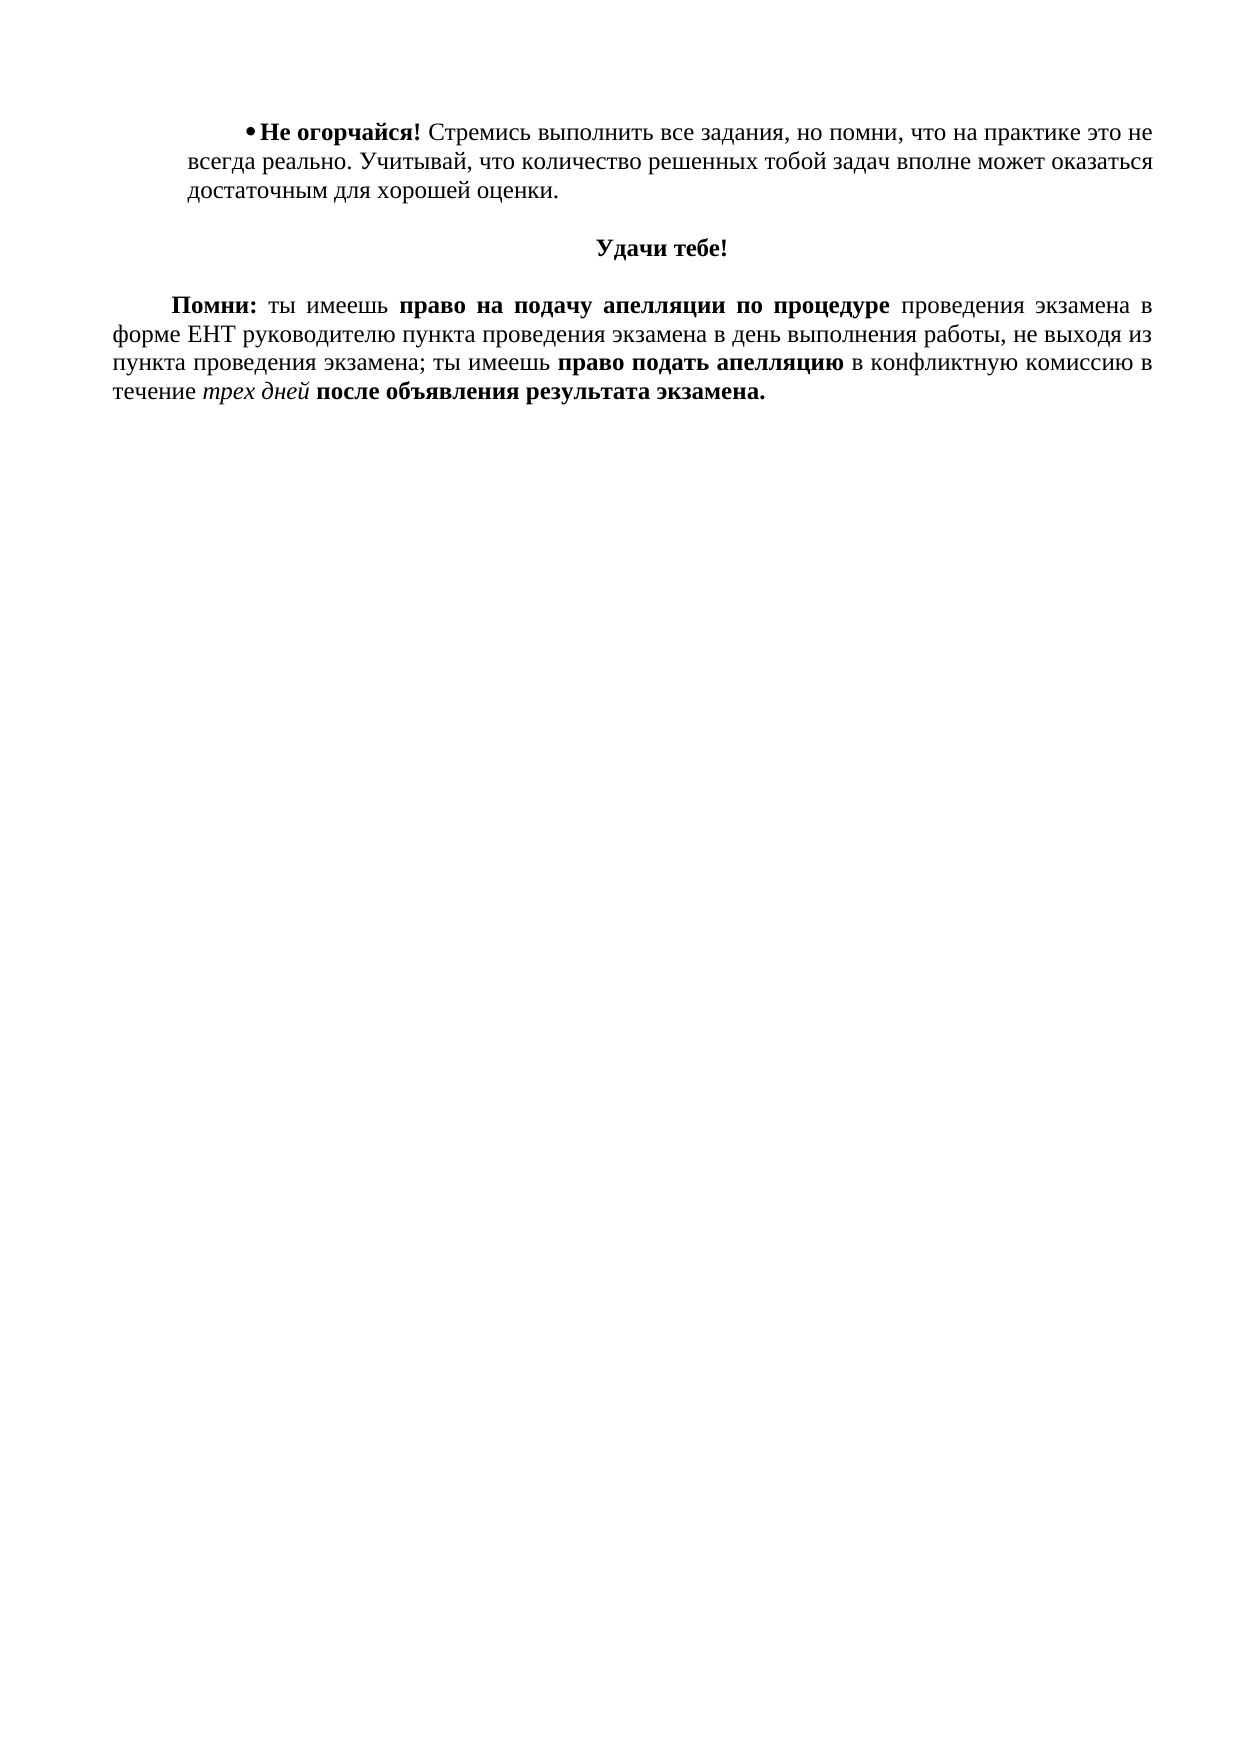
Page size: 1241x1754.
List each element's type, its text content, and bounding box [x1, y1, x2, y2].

subtitle Удачи тебе! [148, 233, 1175, 262]
list Не огорчайся! Стремись выполнить все задания, но помни, что на практике это не всегда реально. Учитывай, что количество решенных тобой задач вполне может оказаться достаточным для хорошей оценки. [187, 117, 1153, 204]
text Помни: ты имеешь право на подачу апелляции по процедуре проведения экзамена в форме ЕНТ руководителю пункта проведения экзамена в день выполнения работы, не выходя из пункта проведения экзамена; ты имеешь право подать апелляцию в конфликтную комиссию в течение трех дней после объявления результата экзамена. [112, 290, 1153, 405]
